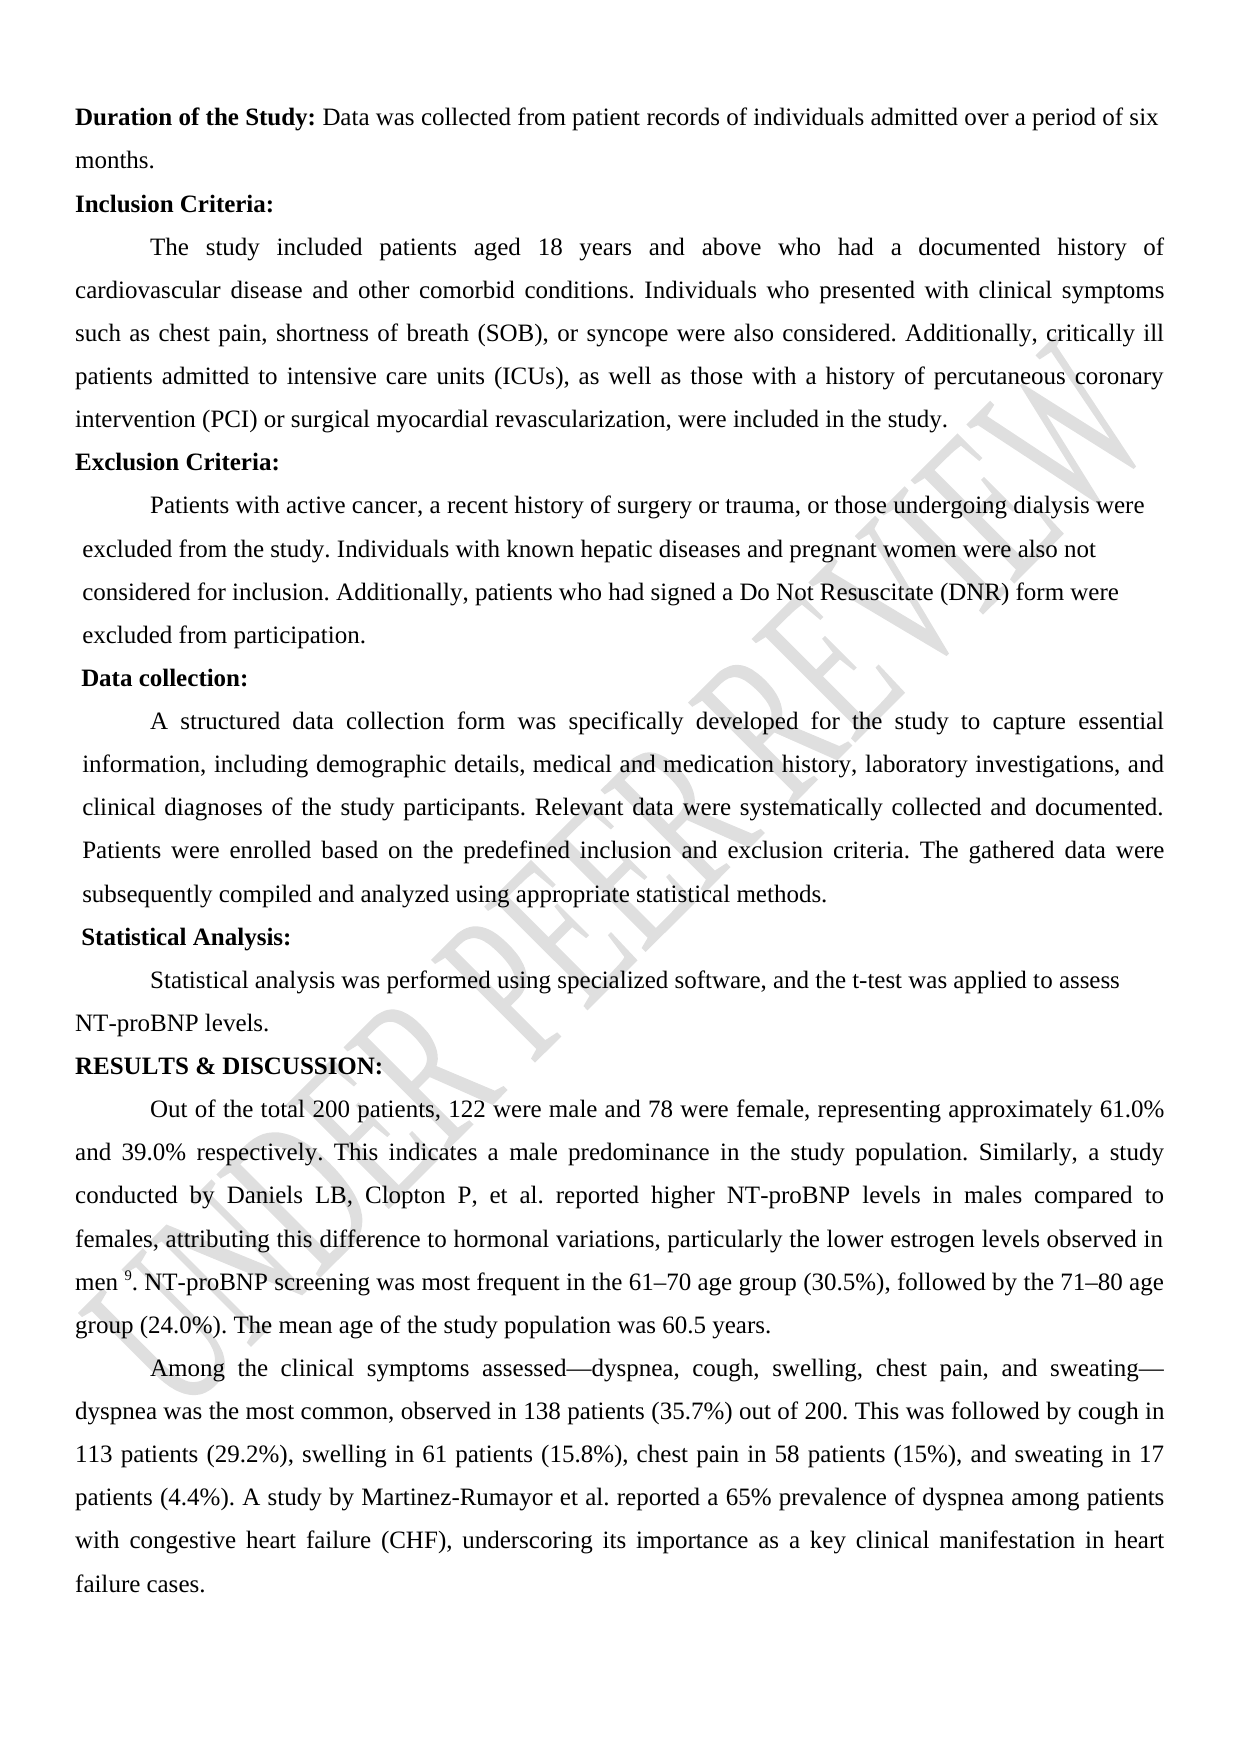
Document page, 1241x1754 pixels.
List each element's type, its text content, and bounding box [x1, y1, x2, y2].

text Statistical analysis was performed using specialized software, and the t-test was applied to assess NT-proBNP levels. [75, 965, 1165, 1037]
text RESULTS & DISCUSSION: [75, 1051, 1165, 1080]
text Patients with active cancer, a recent history of surgery or trauma, or those undergoing dialysis were excluded from the study. Individuals with known hepatic diseases and pregnant women were also not considered for inclusion. Additionally, patients who had signed a Do Not Resuscitate (DNR) form were excluded from participation. [82, 491, 1165, 649]
text The study included patients aged 18 years and above who had a documented history of cardiovascular disease and other comorbid conditions. Individuals who presented with clinical symptoms such as chest pain, shortness of breath (SOB), or syncope were also considered. Additionally, critically ill patients admitted to intensive care units (ICUs), as well as those with a history of percutaneous coronary intervention (PCI) or surgical myocardial revascularization, were included in the study. [75, 232, 1165, 433]
text Data collection: [81, 663, 1165, 692]
text Among the clinical symptoms assessed—dyspnea, cough, swelling, chest pain, and sweating—dyspnea was the most common, observed in 138 patients (35.7%) out of 200. This was followed by cough in 113 patients (29.2%), swelling in 61 patients (15.8%), chest pain in 58 patients (15%), and sweating in 17 patients (4.4%). A study by Martinez-Rumayor et al. reported a 65% prevalence of dyspnea among patients with congestive heart failure (CHF), underscoring its importance as a key clinical manifestation in heart failure cases. [75, 1353, 1165, 1597]
text Out of the total 200 patients, 122 were male and 78 were female, representing approximately 61.0% and 39.0% respectively. This indicates a male predominance in the study population. Similarly, a study conducted by Daniels LB, Clopton P, et al. reported higher NT-proBNP levels in males compared to females, attributing this difference to hormonal variations, particularly the lower estrogen levels observed in men 9. NT-proBNP screening was most frequent in the 61–70 age group (30.5%), followed by the 71–80 age group (24.0%). The mean age of the study population was 60.5 years. [75, 1094, 1165, 1339]
text Exclusion Criteria: [75, 447, 1165, 476]
text Inclusion Criteria: [75, 189, 1165, 217]
text A structured data collection form was specifically developed for the study to capture essential information, including demographic details, medical and medication history, laboratory investigations, and clinical diagnoses of the study participants. Relevant data were systematically collected and documented. Patients were enrolled based on the predefined inclusion and exclusion criteria. The gathered data were subsequently compiled and analyzed using appropriate statistical methods. [82, 706, 1165, 907]
text Duration of the Study: Data was collected from patient records of individuals admitted over a period of six months. [75, 102, 1165, 174]
text Statistical Analysis: [81, 922, 1165, 951]
